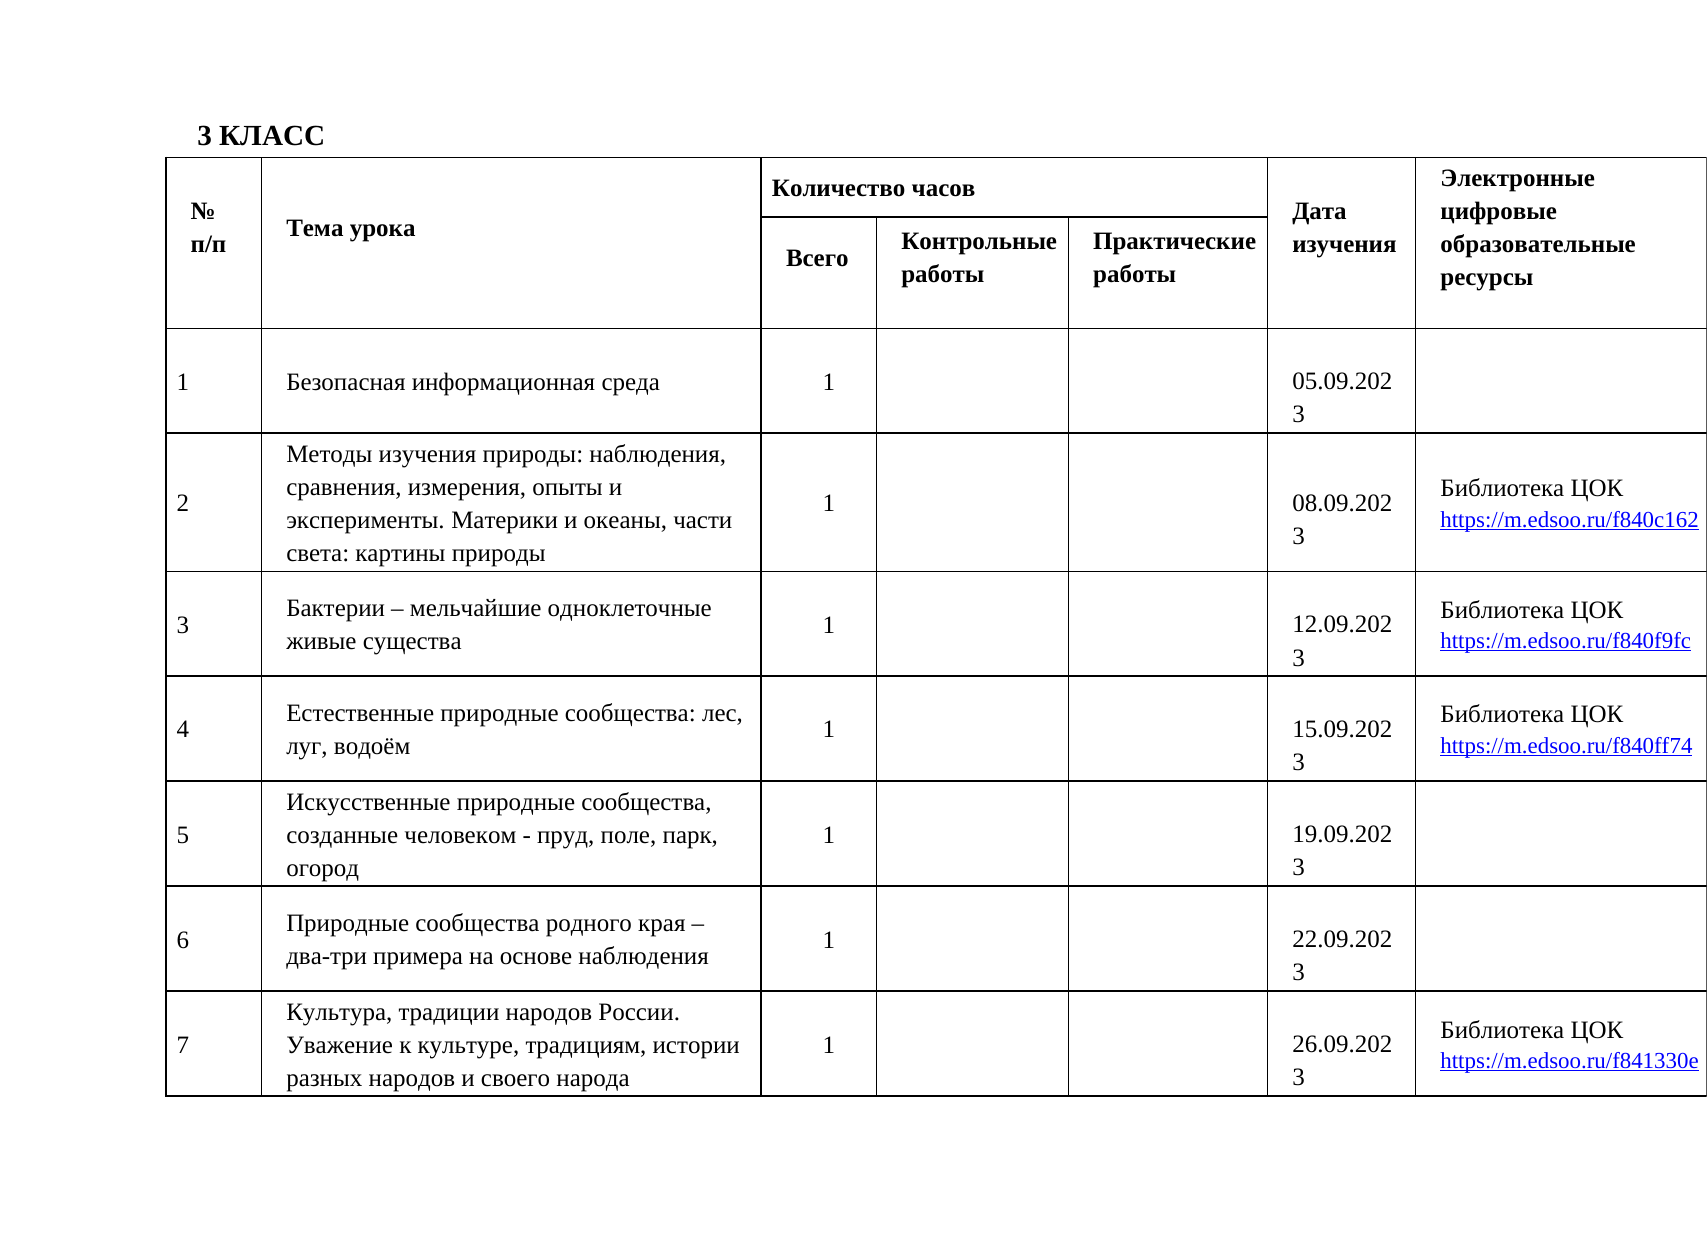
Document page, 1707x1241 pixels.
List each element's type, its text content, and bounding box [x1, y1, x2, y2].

table_cell [1069, 782, 1267, 885]
table_cell Библиотека ЦОК https://m.edsoo.ru/f840c162 [1416, 434, 1706, 571]
table_cell 26.09.2023 [1268, 992, 1415, 1095]
table_cell Библиотека ЦОК https://m.edsoo.ru/f840ff74 [1416, 677, 1706, 780]
table_cell [877, 782, 1068, 885]
table_cell 7 [167, 992, 261, 1095]
table_cell 1 [167, 329, 261, 432]
table_cell 1 [762, 434, 876, 571]
table_cell [877, 887, 1068, 990]
table_cell [1069, 329, 1267, 432]
table_cell 1 [762, 992, 876, 1095]
table_cell 22.09.2023 [1268, 887, 1415, 990]
table_cell Искусственные природные сообщества, созданные человеком - пруд, поле, парк, огород [262, 782, 760, 885]
table_cell 1 [762, 677, 876, 780]
table_cell 2 [167, 434, 261, 571]
table_cell Безопасная информационная среда [262, 329, 760, 432]
table_header Дата изучения [1268, 158, 1415, 327]
table_cell 15.09.2023 [1268, 677, 1415, 780]
table_cell Бактерии – мельчайшие одноклеточные живые существа [262, 572, 760, 675]
table_cell [1069, 677, 1267, 780]
table_cell Методы изучения природы: наблюдения, сравнения, измерения, опыты и эксперименты. Материки и океаны, части света: картины природы [262, 434, 760, 571]
table_header Тема урока [262, 158, 760, 327]
table_cell [1069, 887, 1267, 990]
table_cell [877, 677, 1068, 780]
table_cell 4 [167, 677, 261, 780]
table_cell 6 [167, 887, 261, 990]
table_cell Библиотека ЦОК https://m.edsoo.ru/f841330e [1416, 992, 1706, 1095]
table_cell 12.09.2023 [1268, 572, 1415, 675]
table_cell 1 [762, 572, 876, 675]
table_cell Природные сообщества родного края – два-три примера на основе наблюдения [262, 887, 760, 990]
text 3 КЛАСС [190, 118, 1618, 152]
table_header Количество часов [762, 158, 1267, 216]
table_cell 08.09.2023 [1268, 434, 1415, 571]
table_cell Контрольные работы [877, 218, 1068, 327]
table_cell [877, 572, 1068, 675]
table_cell Библиотека ЦОК https://m.edsoo.ru/f840f9fc [1416, 572, 1706, 675]
table_cell 1 [762, 329, 876, 432]
table_cell 5 [167, 782, 261, 885]
table_cell [1069, 434, 1267, 571]
table_cell 3 [167, 572, 261, 675]
table_cell Всего [762, 218, 876, 327]
table_cell [1416, 782, 1706, 885]
table_cell Практические работы [1069, 218, 1267, 327]
table_cell Культура, традиции народов России. Уважение к культуре, традициям, истории разных народов и своего народа [262, 992, 760, 1095]
table_cell 1 [762, 782, 876, 885]
table_cell [1416, 329, 1706, 432]
table_cell Естественные природные сообщества: лес, луг, водоём [262, 677, 760, 780]
table_cell [877, 434, 1068, 571]
table_cell [1069, 992, 1267, 1095]
table_cell [1416, 887, 1706, 990]
table_cell 1 [762, 887, 876, 990]
table_cell 19.09.2023 [1268, 782, 1415, 885]
table_cell 05.09.2023 [1268, 329, 1415, 432]
table_cell [1069, 572, 1267, 675]
table_header Электронные цифровые образовательные ресурсы [1416, 158, 1706, 327]
table_cell [877, 329, 1068, 432]
table_cell [877, 992, 1068, 1095]
table_header № п/п [167, 158, 261, 327]
